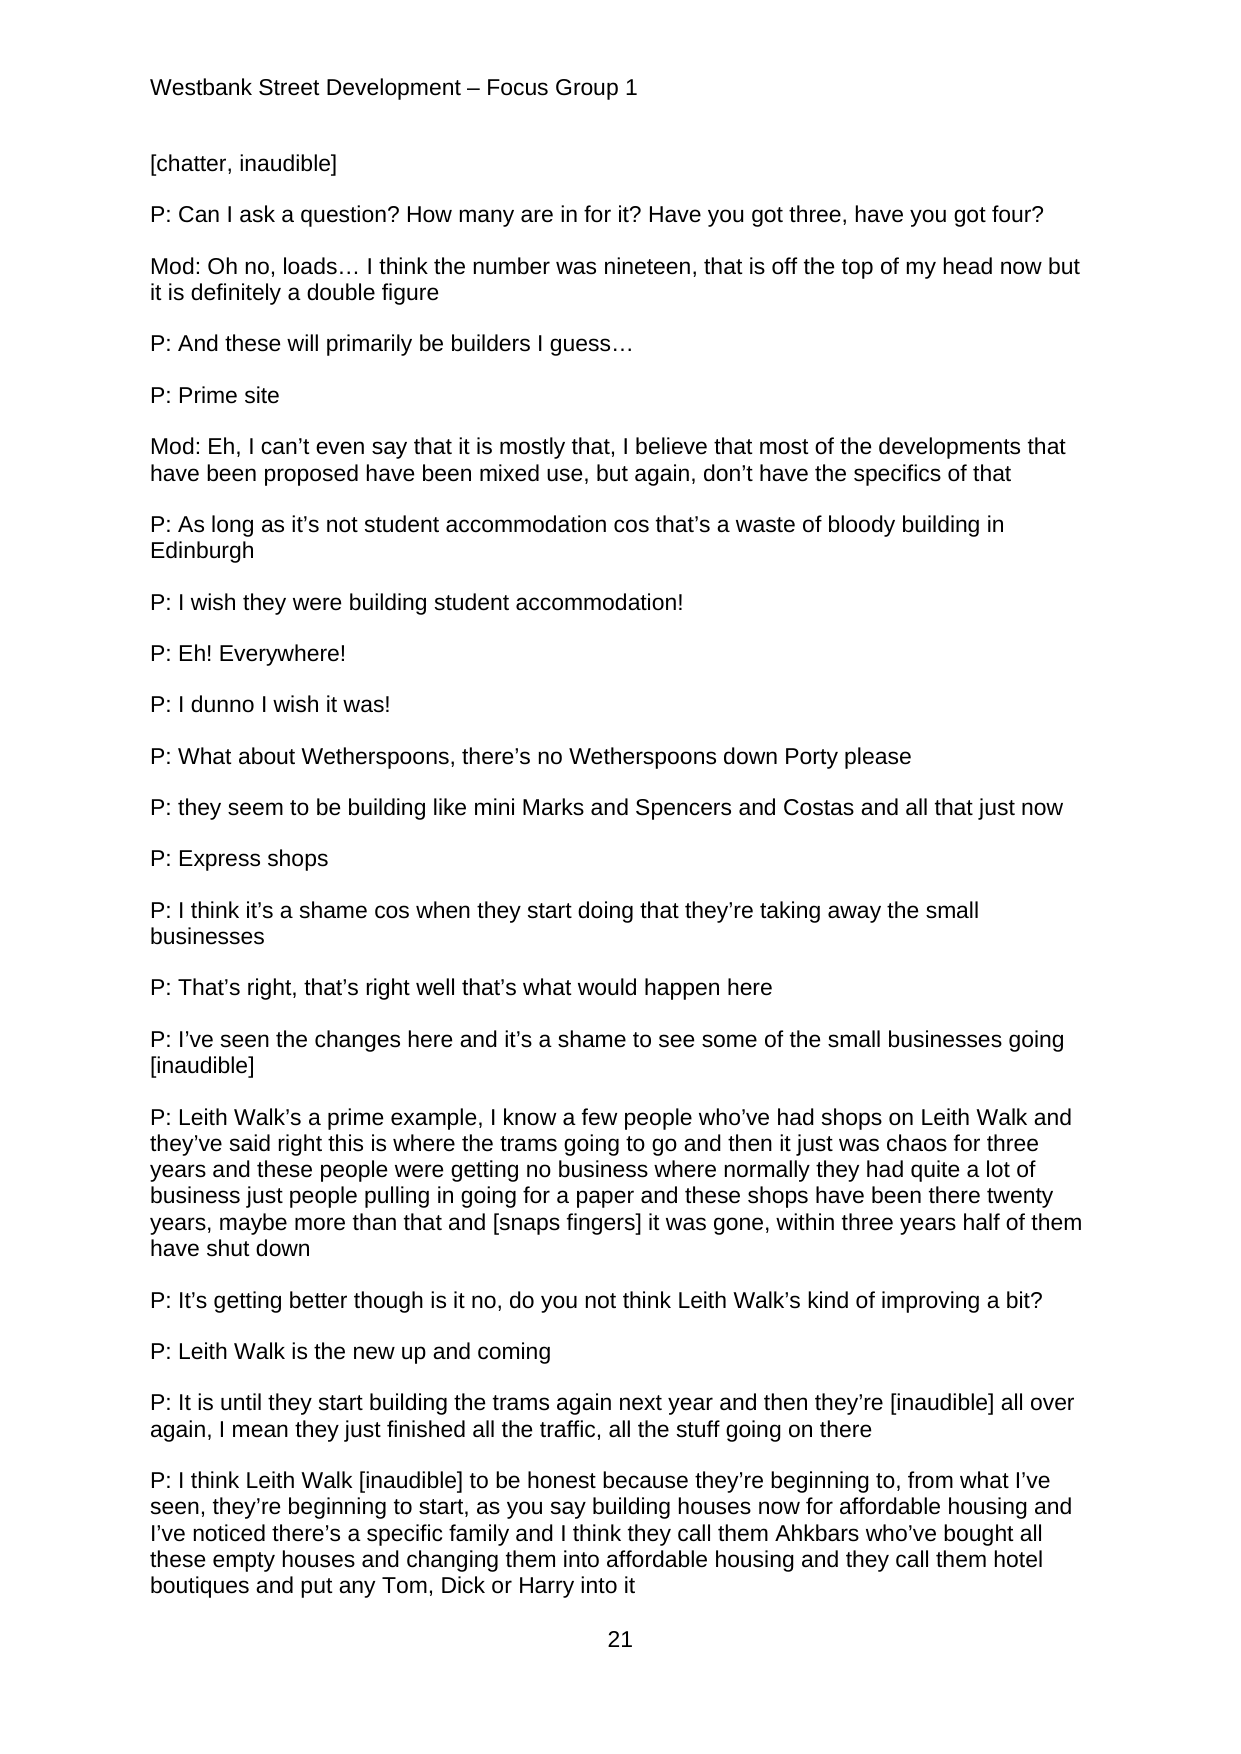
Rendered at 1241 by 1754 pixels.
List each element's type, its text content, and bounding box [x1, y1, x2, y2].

text P: I dunno I wish it was! [150, 691, 1090, 718]
text P: I think Leith Walk [inaudible] to be honest because they’re beginning to, from what I’ve seen, they’re beginning to start, as you say building houses now for affordable housing and I’ve noticed there’s a specific family and I think they call them Ahkbars who’ve bought all these empty houses and changing them into affordable housing and they call them hotel boutiques and put any Tom, Dick or Harry into it [150, 1467, 1090, 1599]
text Mod: Eh, I can’t even say that it is mostly that, I believe that most of the developments that have been proposed have been mixed use, but again, don’t have the specifics of that [150, 433, 1090, 486]
text [chatter, inaudible] [150, 150, 1090, 176]
text P: I’ve seen the changes here and it’s a shame to see some of the small businesses going [inaudible] [150, 1026, 1090, 1078]
text P: It is until they start building the trams again next year and then they’re [inaudible] all over again, I mean they just finished all the traffic, all the stuff going on there [150, 1389, 1090, 1442]
text P: they seem to be building like mini Marks and Spencers and Costas and all that just now [150, 794, 1090, 820]
text P: Leith Walk’s a prime example, I know a few people who’ve had shops on Leith Walk and they’ve said right this is where the trams going to go and then it just was chaos for three years and these people were getting no business where normally they had quite a lot of business just people pulling in going for a paper and these shops have been there twenty years, maybe more than that and [snaps fingers] it was gone, within three years half of them have shut down [150, 1103, 1090, 1262]
text P: Leith Walk is the new up and coming [150, 1338, 1090, 1364]
text P: Prime site [150, 382, 1090, 408]
text P: It’s getting better though is it no, do you not think Leith Walk’s kind of improving a bit? [150, 1287, 1090, 1313]
text P: I think it’s a shame cos when they start doing that they’re taking away the small businesses [150, 897, 1090, 949]
text P: What about Wetherspoons, there’s no Wetherspoons down Porty please [150, 743, 1090, 769]
text Mod: Oh no, loads… I think the number was nineteen, that is off the top of my head now but it is definitely a double figure [150, 253, 1090, 305]
text P: Can I ask a question? How many are in for it? Have you got three, have you got four? [150, 201, 1090, 228]
text P: That’s right, that’s right well that’s what would happen here [150, 974, 1090, 1001]
text P: Eh! Everywhere! [150, 640, 1090, 666]
text P: And these will primarily be builders I guess… [150, 330, 1090, 357]
text P: As long as it’s not student accommodation cos that’s a waste of bloody building in Edinburgh [150, 511, 1090, 563]
text P: Express shops [150, 845, 1090, 872]
text P: I wish they were building student accommodation! [150, 588, 1090, 615]
